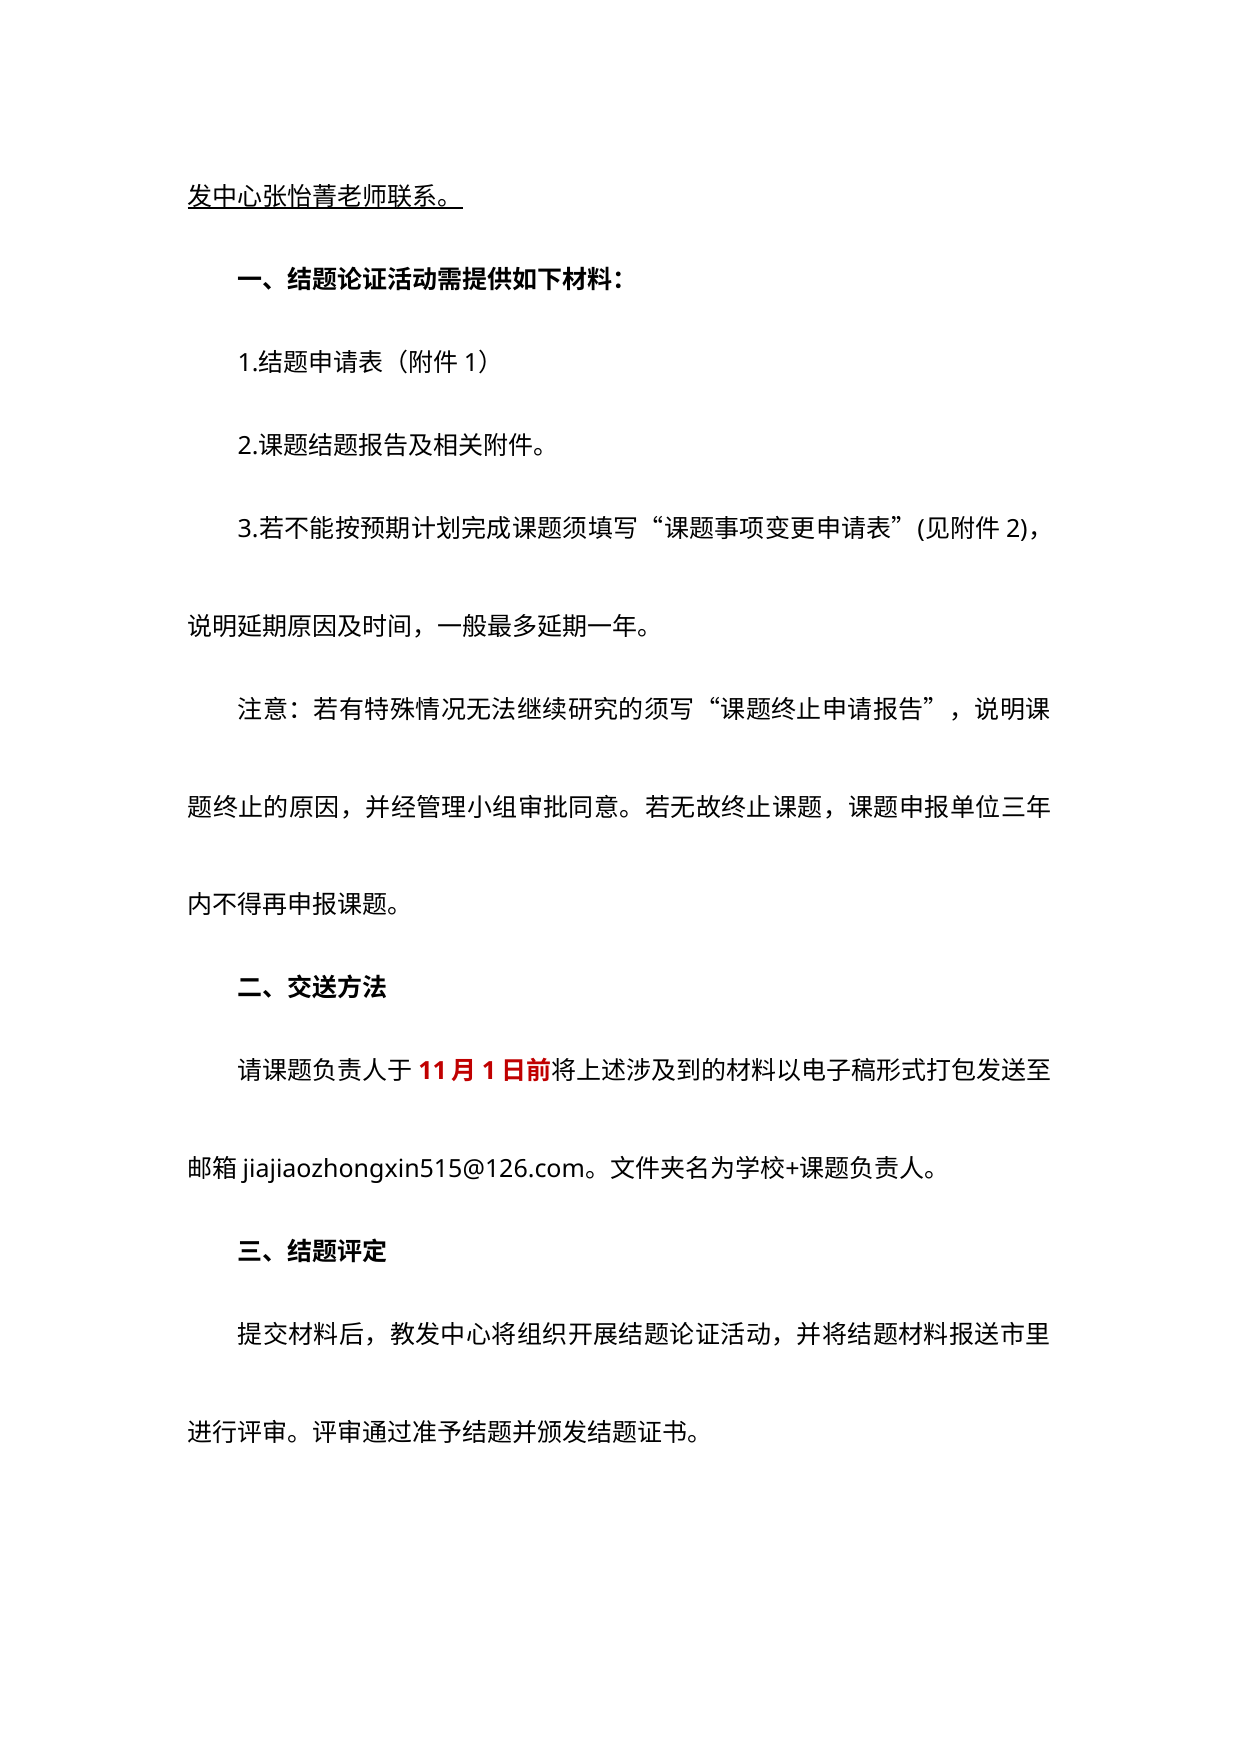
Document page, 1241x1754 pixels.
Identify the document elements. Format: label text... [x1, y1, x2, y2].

text 2.课题结题报告及相关附件。 [187, 411, 1053, 476]
text 1.结题申请表（附件1） [187, 328, 1053, 393]
text 注意：若有特殊情况无法继续研究的须写“课题终止申请报告”，说明课题终止的原因，并经管理小组审批同意。若无故终止课题，课题申报单位三年内不得再申报课题。 [187, 675, 1053, 935]
text 三、结题评定 [187, 1217, 1053, 1282]
text 请课题负责人于11月1日前将上述涉及到的材料以电子稿形式打包发送至邮箱jiajiaozhongxin515@126.com。文件夹名为学校+课题负责人。 [187, 1036, 1053, 1199]
text 二、交送方法 [187, 953, 1053, 1018]
text 一、结题论证活动需提供如下材料： [187, 245, 1053, 310]
text 3.若不能按预期计划完成课题须填写“课题事项变更申请表”(见附件2)，说明延期原因及时间，一般最多延期一年。 [187, 494, 1053, 657]
text 提交材料后，教发中心将组织开展结题论证活动，并将结题材料报送市里进行评审。评审通过准予结题并颁发结题证书。 [187, 1300, 1053, 1463]
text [187, 162, 1053, 227]
